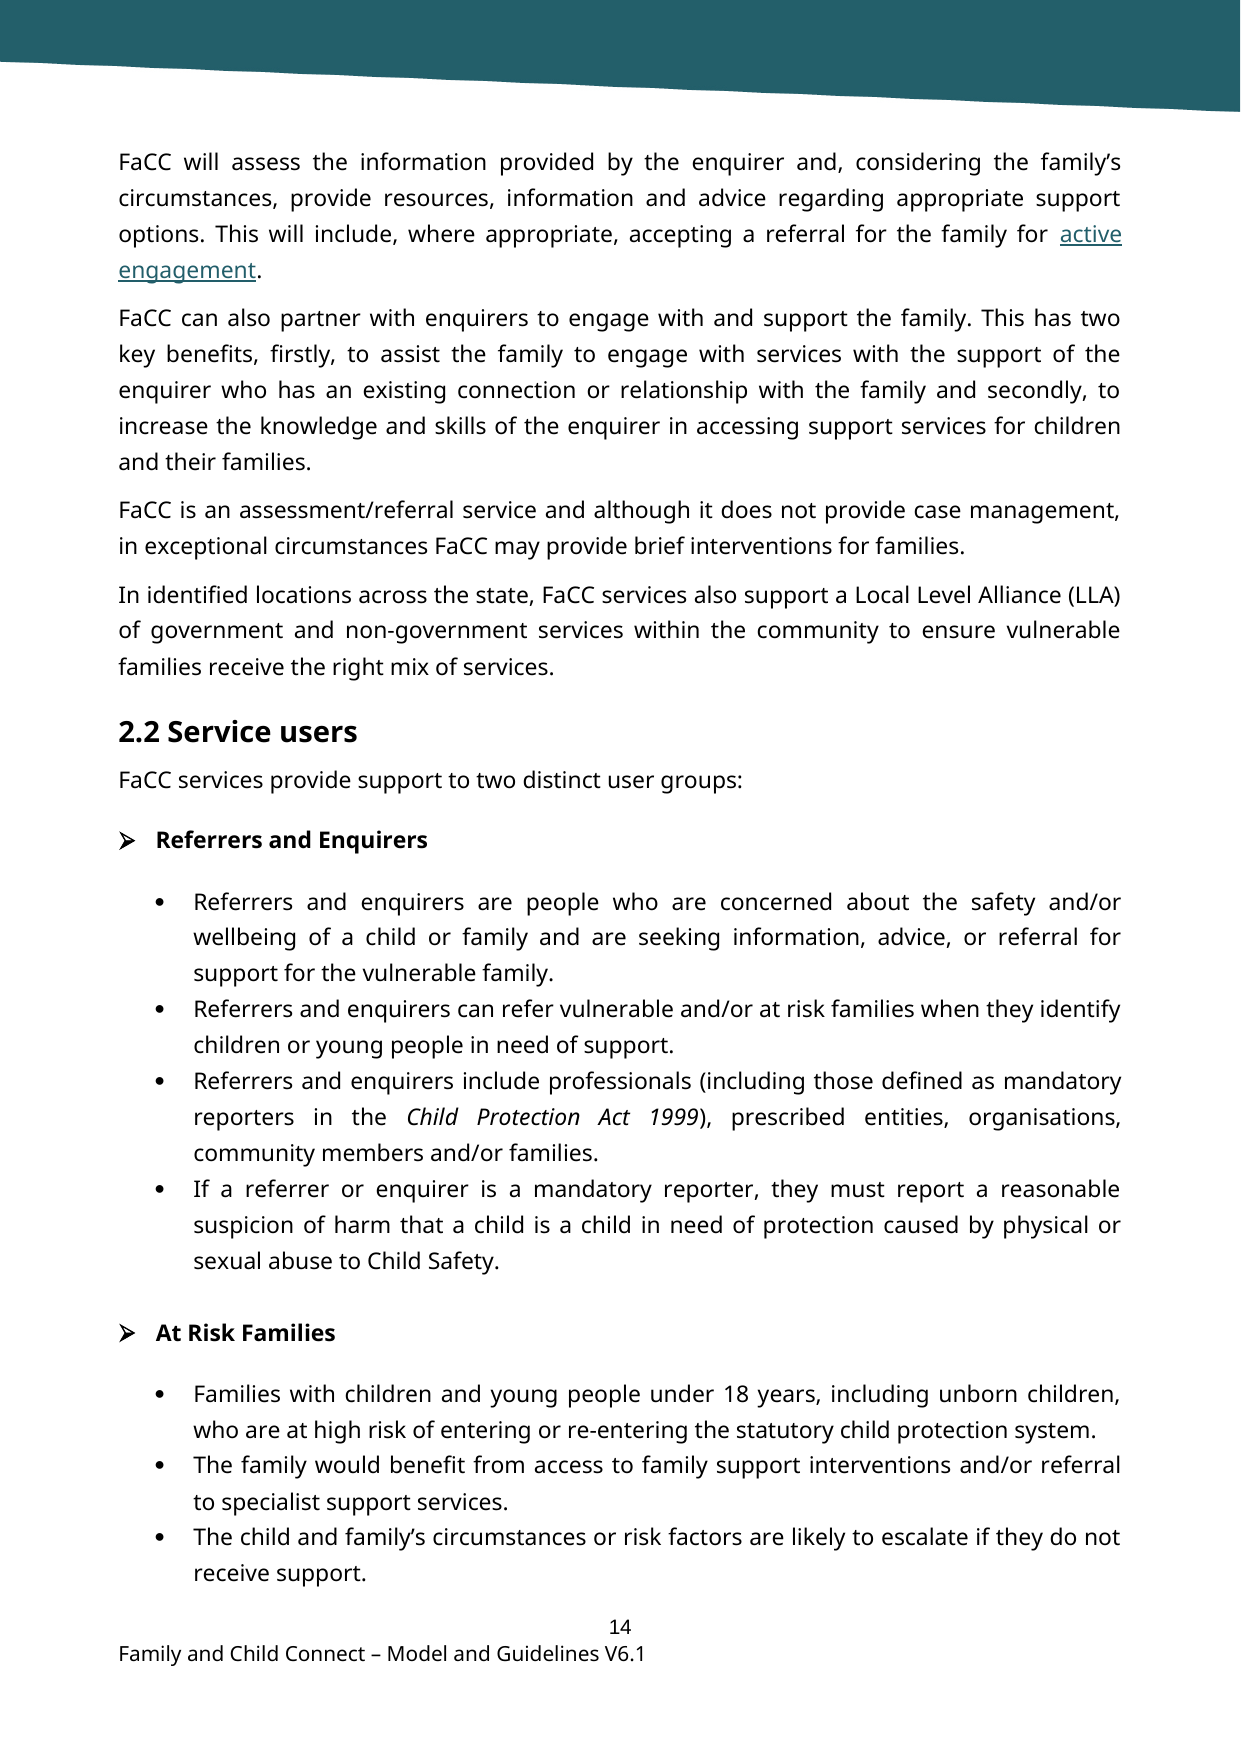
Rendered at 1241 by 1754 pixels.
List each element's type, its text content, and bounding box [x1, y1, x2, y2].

list At Risk Families [118, 1317, 1122, 1348]
text FaCC is an assessment/referral service and although it does not provide case management, in exceptional circumstances FaCC may provide brief interventions for families. [118, 494, 1122, 561]
text FaCC can also partner with enquirers to engage with and support the family. This has two key benefits, firstly, to assist the family to engage with services with the support of the enquirer who has an existing connection or relationship with the family and secondly, to increase the knowledge and skills of the enquirer in accessing support services for children and their families. [118, 302, 1122, 477]
text In identified locations across the state, FaCC services also support a Local Level Alliance (LLA) of government and non-government services within the community to ensure vulnerable families receive the right mix of services. [118, 578, 1122, 682]
text FaCC will assess the information provided by the enquirer and, considering the family’s circumstances, provide resources, information and advice regarding appropriate support options. This will include, where appropriate, accepting a referral for the family for active engagement. [118, 146, 1122, 285]
list Referrers and Enquirers [118, 824, 1122, 856]
list If a referrer or enquirer is a mandatory reporter, they must report a reasonable suspicion of harm that a child is a child in need of protection caused by physical or sexual abuse to Child Safety. [156, 1173, 1122, 1276]
list Families with children and young people under 18 years, including unborn children, who are at high risk of entering or re-entering the statutory child protection system. [156, 1378, 1122, 1445]
list Referrers and enquirers include professionals (including those defined as mandatory reporters in the Child Protection Act 1999), prescribed entities, organisations, community members and/or families. [156, 1065, 1122, 1168]
list The family would benefit from access to family support interventions and/or referral to specialist support services. [156, 1449, 1122, 1517]
picture [0, 0, 1241, 112]
subtitle 2.2 Service users [118, 711, 1122, 751]
list Referrers and enquirers can refer vulnerable and/or at risk families when they identify children or young people in need of support. [156, 993, 1122, 1060]
text FaCC services provide support to two distinct user groups: [118, 763, 1122, 795]
list The child and family’s circumstances or risk factors are likely to escalate if they do not receive support. [156, 1521, 1122, 1588]
list Referrers and enquirers are people who are concerned about the safety and/or wellbeing of a child or family and are seeking information, advice, or referral for support for the vulnerable family. [156, 885, 1122, 988]
